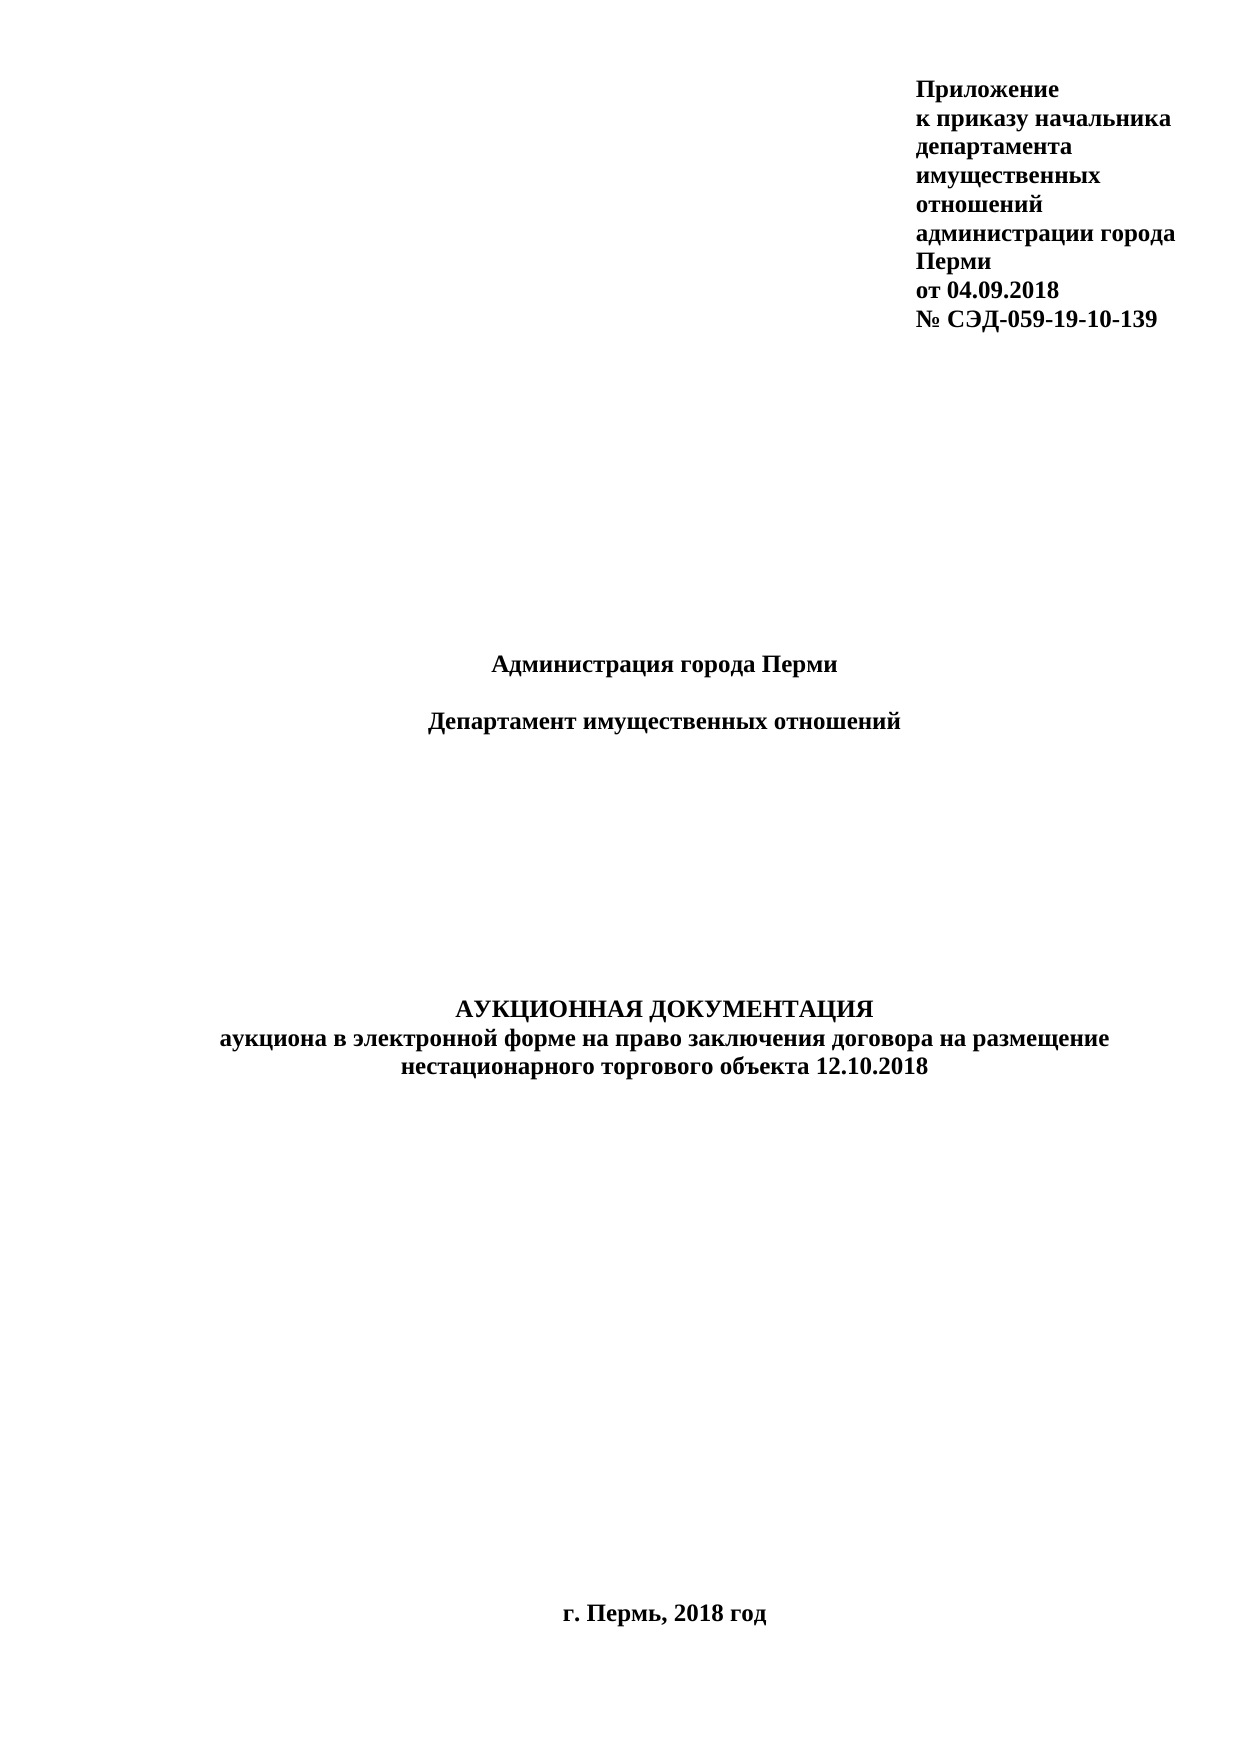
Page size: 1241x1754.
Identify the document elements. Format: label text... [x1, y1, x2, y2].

text аукциона в электронной форме на право заключения договора на размещение нестационарного торгового объекта 12.10.2018 [177, 1023, 1152, 1080]
text от 04.09.2018 № СЭД-059-19-10-139 [916, 275, 1208, 333]
text Департамент имущественных отношений [177, 706, 1152, 735]
text Администрация города Перми [177, 649, 1152, 678]
text г. Пермь, 2018 год [177, 1598, 1152, 1626]
text Приложение [916, 74, 1208, 103]
text АУКЦИОННАЯ ДОКУМЕНТАЦИЯ [177, 994, 1152, 1023]
text к приказу начальника [916, 103, 1208, 131]
text департамента имущественных отношений администрации города Перми [916, 131, 1208, 275]
